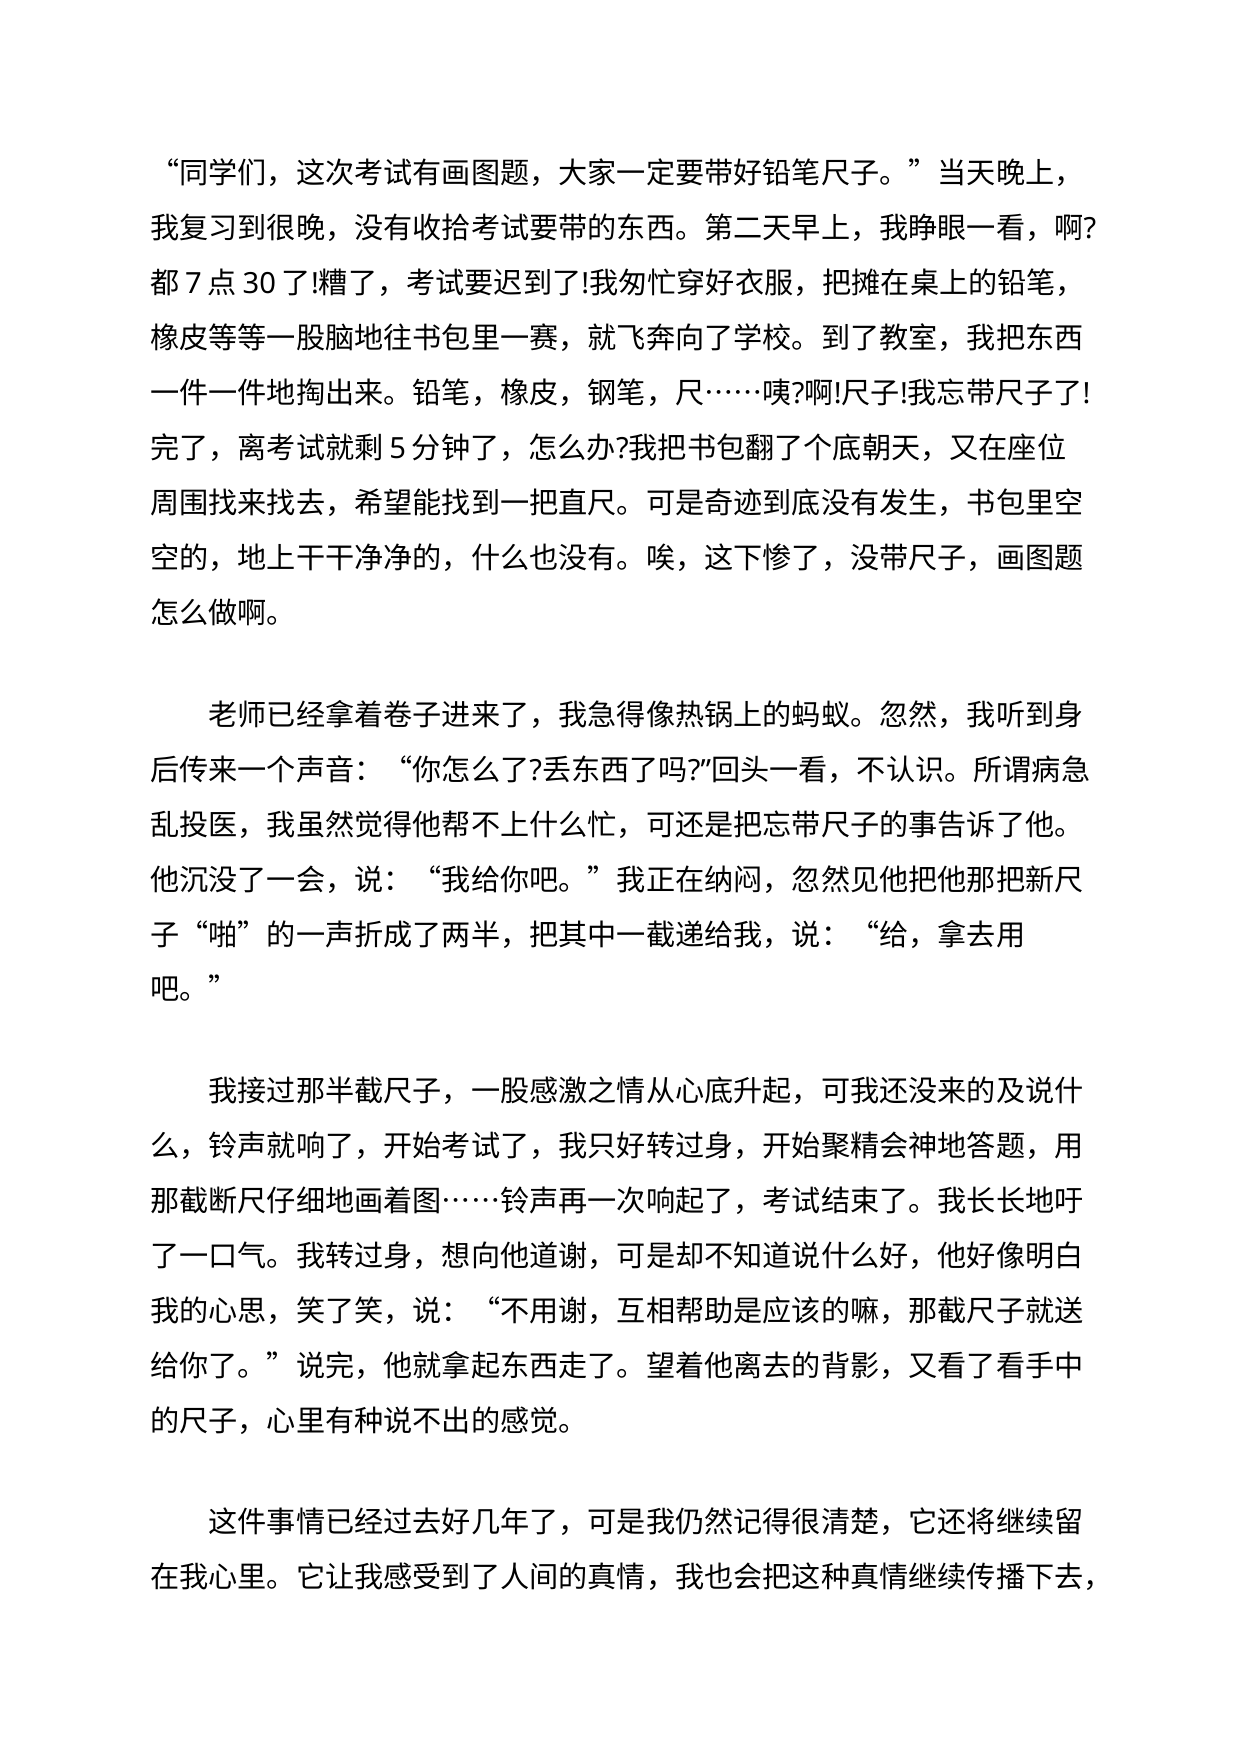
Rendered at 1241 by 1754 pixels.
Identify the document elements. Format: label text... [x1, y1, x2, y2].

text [150, 150, 1090, 632]
text 我接过那半截尺子，一股感激之情从心底升起，可我还没来的及说什么，铃声就响了，开始考试了，我只好转过身，开始聚精会神地答题，用那截断尺仔细地画着图……铃声再一次响起了，考试结束了。我长长地吁了一口气。我转过身，想向他道谢，可是却不知道说什么好，他好像明白我的心思，笑了笑，说：“不用谢，互相帮助是应该的嘛，那截尺子就送给你了。”说完，他就拿起东西走了。望着他离去的背影，又看了看手中的尺子，心里有种说不出的感觉。 [150, 1068, 1090, 1439]
text 老师已经拿着卷子进来了，我急得像热锅上的蚂蚁。忽然，我听到身后传来一个声音：“你怎么了?丢东西了吗?”回头一看，不认识。所谓病急乱投医，我虽然觉得他帮不上什么忙，可还是把忘带尺子的事告诉了他。他沉没了一会，说：“我给你吧。”我正在纳闷，忽然见他把他那把新尺子“啪”的一声折成了两半，把其中一截递给我，说：“给，拿去用吧。” [150, 691, 1090, 1008]
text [150, 1499, 1090, 1596]
